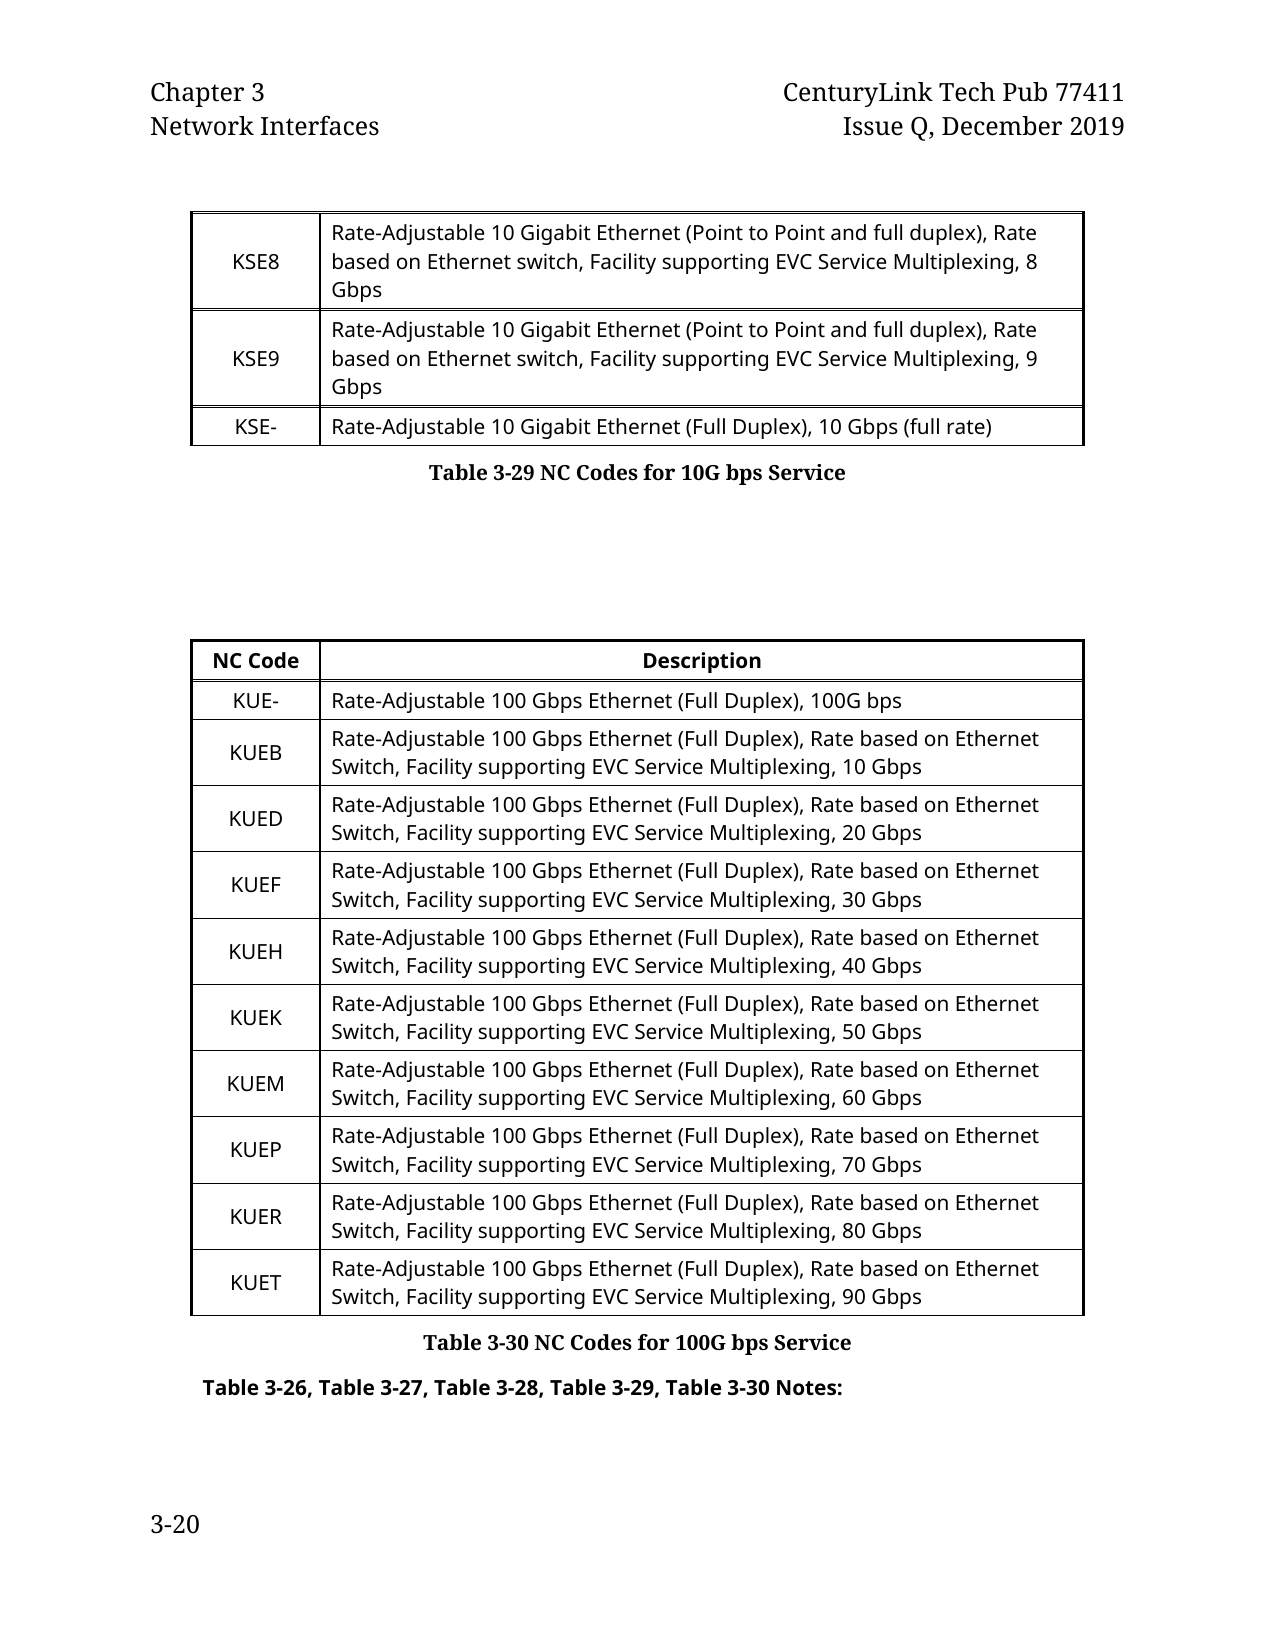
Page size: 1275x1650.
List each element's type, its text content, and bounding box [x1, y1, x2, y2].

table_cell KSE9 [193, 311, 319, 405]
table_cell Rate-Adjustable 10 Gigabit Ethernet (Full Duplex), 10 Gbps (full rate) [321, 408, 1082, 445]
table_cell Rate-Adjustable 100 Gbps Ethernet (Full Duplex), Rate based on Ethernet Switch, Facility supporting Service Multiplexing, 50 Gbps [321, 985, 1082, 1050]
table_cell KUEB [193, 720, 319, 785]
table_cell KUEM [193, 1051, 319, 1116]
table_cell Rate-Adjustable 100 Gbps Ethernet (Full Duplex), Rate based on Ethernet Switch, Facility supporting Service Multiplexing, 90 Gbps [321, 1250, 1082, 1315]
table_cell Rate-Adjustable 100 Gbps Ethernet (Full Duplex), 100G bps [321, 682, 1082, 719]
table_cell Rate-Adjustable 10 Gigabit Ethernet (Point to Point and full duplex), Rate based on Ethernet switch, Facility supporting Service Multiplexing, 8 Gbps [321, 214, 1082, 308]
table_cell Rate-Adjustable 100 Gbps Ethernet (Full Duplex), Rate based on Ethernet Switch, Facility supporting Service Multiplexing, 30 Gbps [321, 852, 1082, 917]
table_header Description [321, 642, 1082, 679]
table_cell KUEP [193, 1117, 319, 1182]
table_cell KUEH [193, 919, 319, 984]
table_cell Rate-Adjustable 100 Gbps Ethernet (Full Duplex), Rate based on Ethernet Switch, Facility supporting Service Multiplexing, 80 Gbps [321, 1184, 1082, 1249]
table_cell Rate-Adjustable 10 Gigabit Ethernet (Point to Point and full duplex), Rate based on Ethernet switch, Facility supporting Service Multiplexing, 9 Gbps [321, 311, 1082, 405]
table_cell Rate-Adjustable 100 Gbps Ethernet (Full Duplex), Rate based on Ethernet Switch, Facility supporting Service Multiplexing, 10 Gbps [321, 720, 1082, 785]
table_cell KUER [193, 1184, 319, 1249]
table_header NC Code [193, 642, 319, 679]
table_cell KUEF [193, 852, 319, 917]
table_cell Rate-Adjustable 100 Gbps Ethernet (Full Duplex), Rate based on Ethernet Switch, Facility supporting Service Multiplexing, 40 Gbps [321, 919, 1082, 984]
table_cell KSE8 [193, 214, 319, 308]
table_cell Rate-Adjustable 100 Gbps Ethernet (Full Duplex), Rate based on Ethernet Switch, Facility supporting Service Multiplexing, 70 Gbps [321, 1117, 1082, 1182]
table_cell KUE- [193, 682, 319, 719]
table_cell KSE- [193, 408, 319, 445]
table_cell KUED [193, 786, 319, 851]
table_cell KUET [193, 1250, 319, 1315]
table_cell Rate-Adjustable 100 Gbps Ethernet (Full Duplex), Rate based on Ethernet Switch, Facility supporting Service Multiplexing, 20 Gbps [321, 786, 1082, 851]
table_cell KUEK [193, 985, 319, 1050]
table_cell Rate-Adjustable 100 Gbps Ethernet (Full Duplex), Rate based on Ethernet Switch, Facility supporting Service Multiplexing, 60 Gbps [321, 1051, 1082, 1116]
